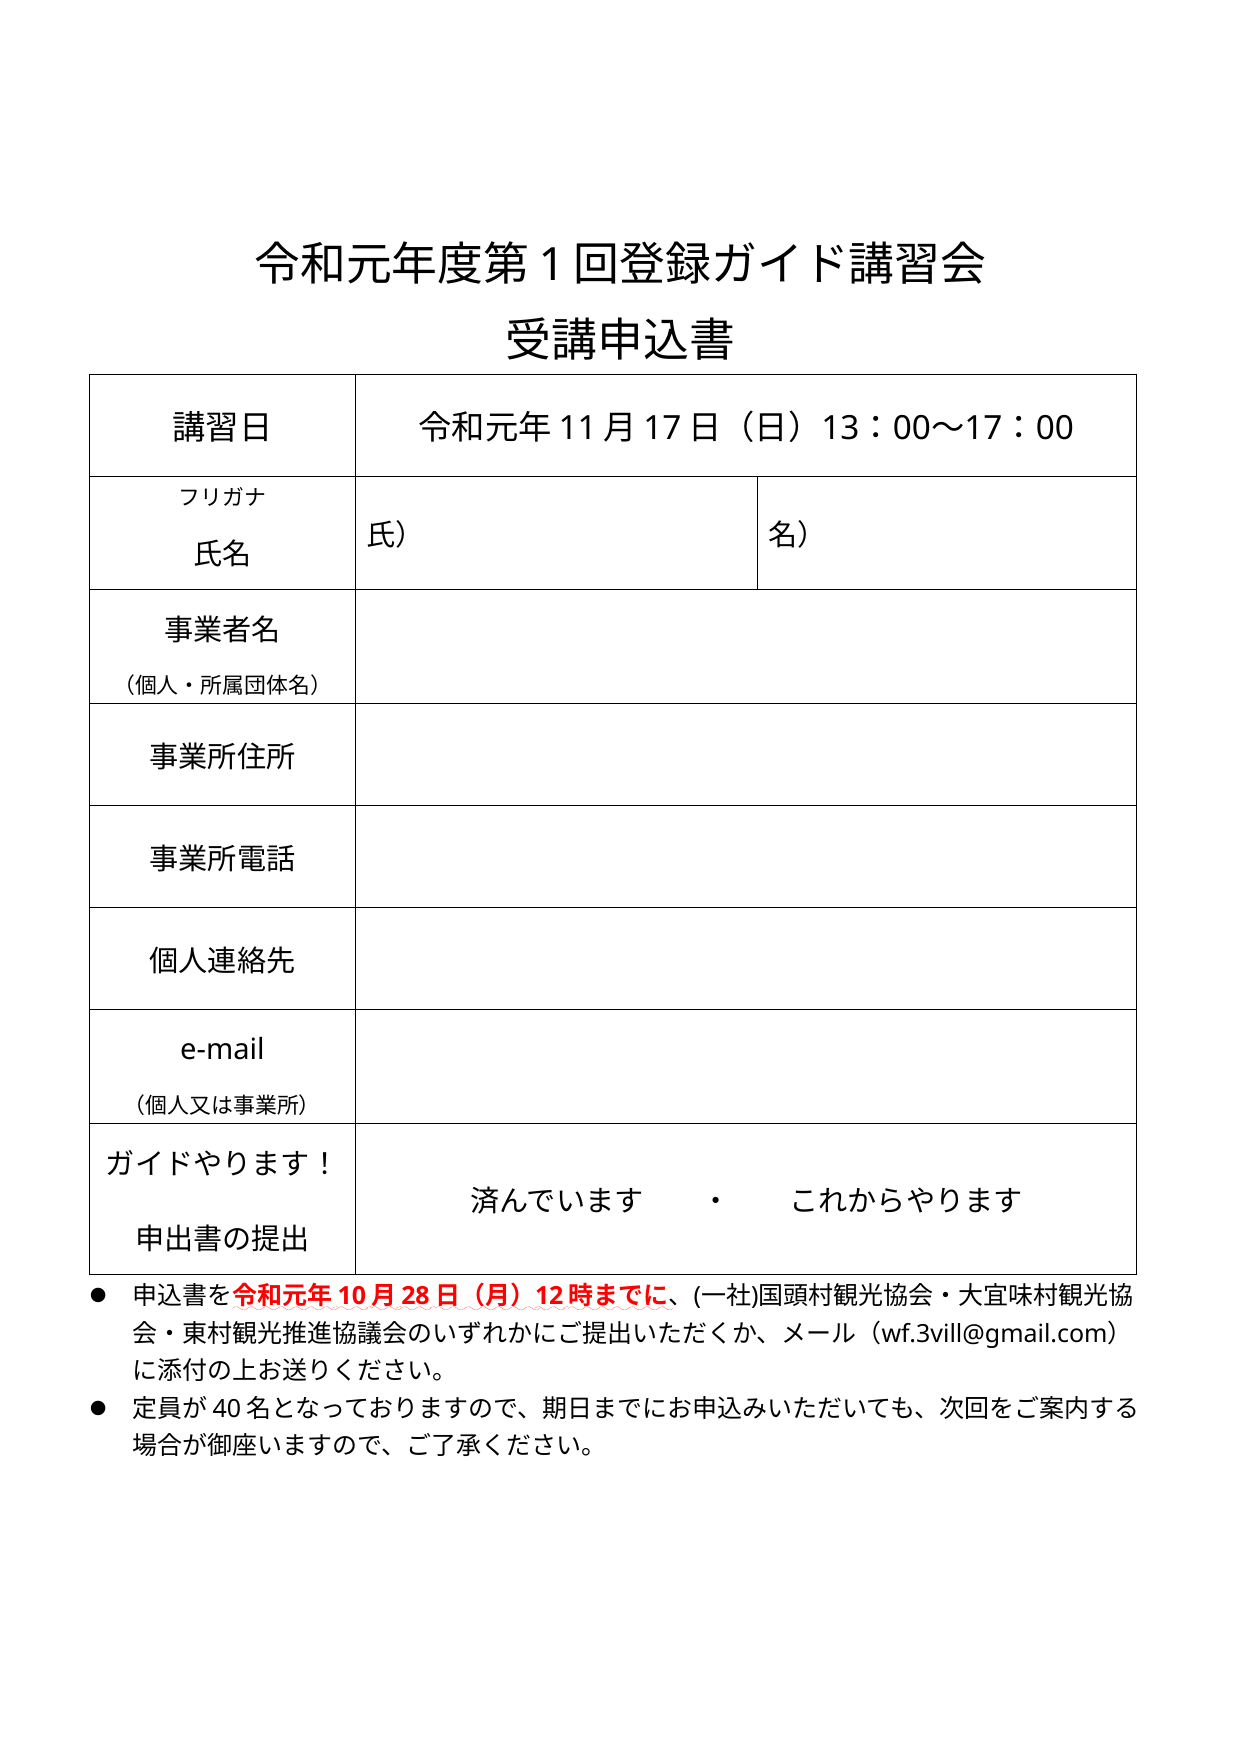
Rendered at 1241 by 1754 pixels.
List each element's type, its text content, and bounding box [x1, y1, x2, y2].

text 令和元年度第1回登録ガイド講習会 [89, 223, 1152, 298]
table_cell 事業所電話 [90, 806, 355, 907]
table_cell [356, 806, 1136, 907]
table_cell 済んでいます ・ これからやります [356, 1124, 1136, 1274]
table_cell [356, 908, 1136, 1009]
table_header 講習日 [90, 375, 355, 476]
table_cell 名） [758, 477, 1136, 589]
table_header 令和元年11月17日（日）13：00～17：00 [356, 375, 1136, 476]
table_cell 個人連絡先 [90, 908, 355, 1009]
table_cell ガイドやります！ 申出書の提出 [90, 1124, 355, 1274]
text 受講申込書 [89, 298, 1152, 373]
table_cell [356, 704, 1136, 805]
list 申込書を令和元年10月28日（月）12時までに、(一社)国頭村観光協会・大宜味村観光協会・東村観光推進協議会のいずれかにご提出いただくか、メール（wf.3vill@gmail.com）に添付の上お送りください。 [89, 1275, 1152, 1387]
list 定員が40名となっておりますので、期日までにお申込みいただいても、次回をご案内する場合が御座いますので、ご了承ください。 [89, 1387, 1152, 1462]
table_cell 事業者名 （個人・所属団体名） [90, 590, 355, 703]
table_cell 事業所住所 [90, 704, 355, 805]
table_cell [356, 590, 1136, 703]
table_cell 氏） [356, 477, 757, 589]
table_cell [356, 1010, 1136, 1123]
table_cell e-mail （個人又は事業所） [90, 1010, 355, 1123]
table_cell フリガナ 氏名 [90, 477, 355, 589]
